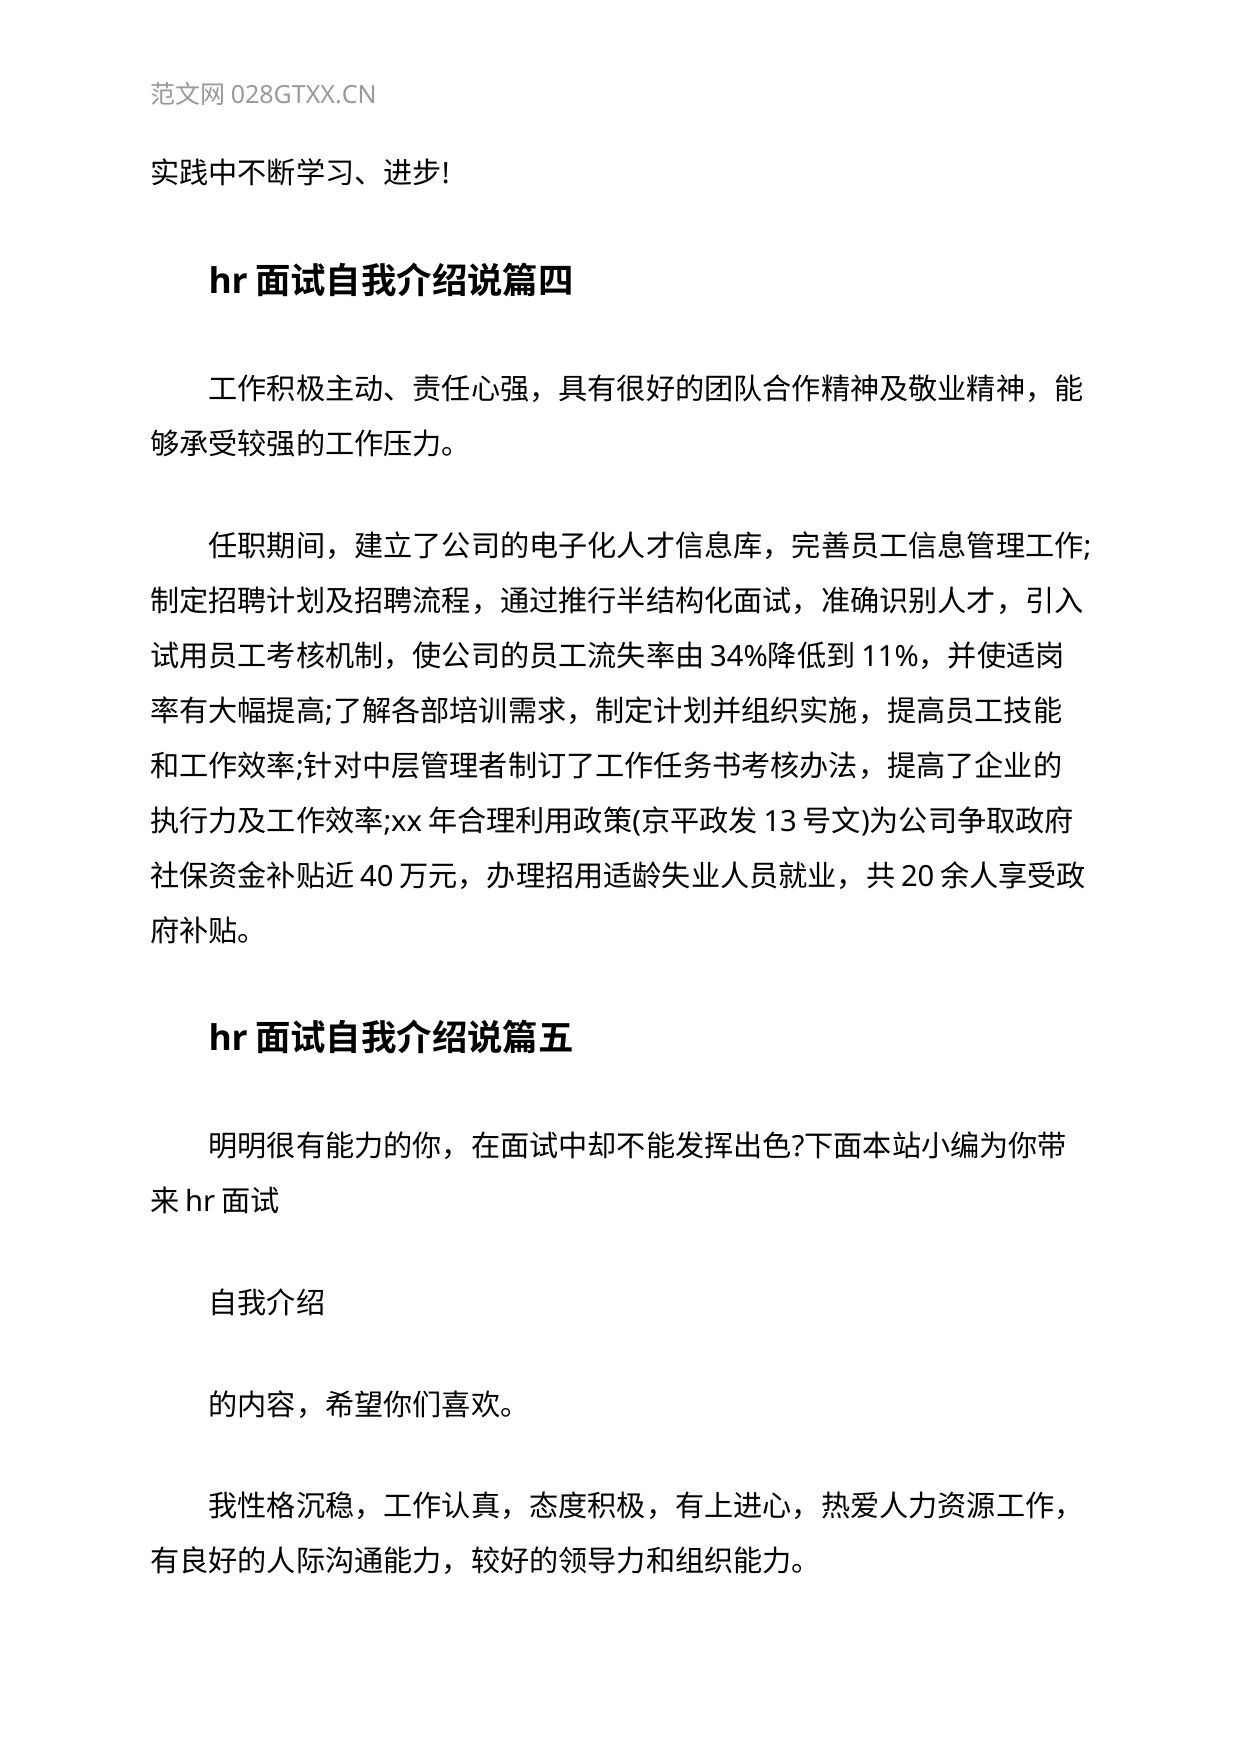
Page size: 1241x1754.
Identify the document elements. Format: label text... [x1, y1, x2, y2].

text hr面试自我介绍说篇五 [150, 1009, 1090, 1060]
text 工作积极主动、责任心强，具有很好的团队合作精神及敬业精神，能够承受较强的工作压力。 [150, 366, 1090, 463]
text 自我介绍 [150, 1279, 1090, 1322]
text 任职期间，建立了公司的电子化人才信息库，完善员工信息管理工作;制定招聘计划及招聘流程，通过推行半结构化面试，准确识别人才，引入试用员工考核机制，使公司的员工流失率由34%降低到11%，并使适岗率有大幅提高;了解各部培训需求，制定计划并组织实施，提高员工技能和工作效率;针对中层管理者制订了工作任务书考核办法，提高了企业的执行力及工作效率;xx年合理利用政策(京平政发13号文)为公司争取政府社保资金补贴近40万元，办理招用适龄失业人员就业，共20余人享受政府补贴。 [150, 522, 1090, 949]
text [150, 150, 1090, 192]
text 的内容，希望你们喜欢。 [150, 1381, 1090, 1423]
text 我性格沉稳，工作认真，态度积极，有上进心，热爱人力资源工作，有良好的人际沟通能力，较好的领导力和组织能力。 [150, 1483, 1090, 1580]
text hr面试自我介绍说篇四 [150, 252, 1090, 303]
text 明明很有能力的你，在面试中却不能发挥出色?下面本站小编为你带来hr面试 [150, 1122, 1090, 1220]
